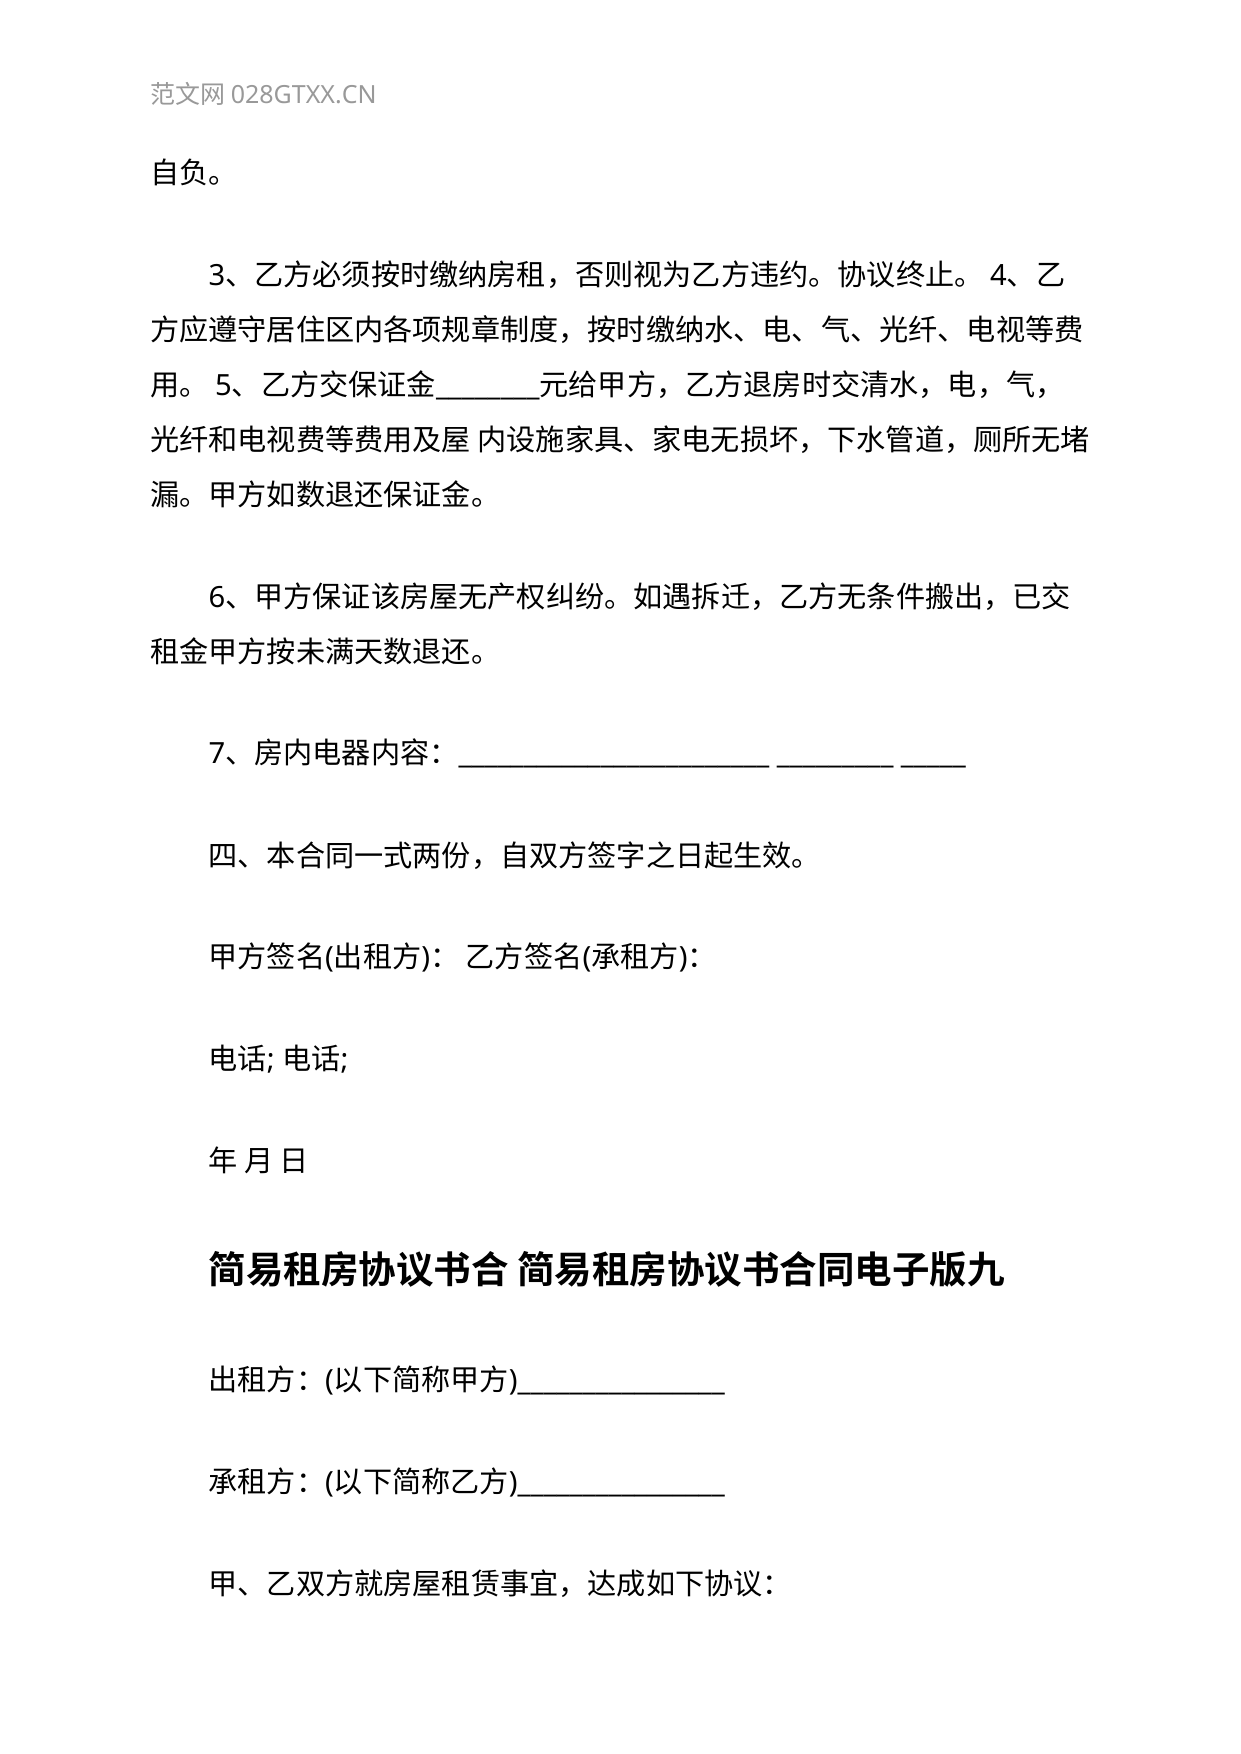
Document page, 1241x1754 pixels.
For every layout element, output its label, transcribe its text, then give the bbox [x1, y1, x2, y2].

text 简易租房协议书合 简易租房协议书合同电子版九 [150, 1239, 1090, 1294]
text 出租方：(以下简称甲方)________________ [150, 1357, 1090, 1399]
text 6、甲方保证该房屋无产权纠纷。如遇拆迁，乙方无条件搬出，已交租金甲方按未满天数退还。 [150, 573, 1090, 671]
text 承租方：(以下简称乙方)________________ [150, 1459, 1090, 1501]
text 甲、乙双方就房屋租赁事宜，达成如下协议： [150, 1561, 1090, 1603]
text 甲方签名(出租方)： 乙方签名(承租方)： [150, 934, 1090, 976]
text 四、本合同一式两份，自双方签字之日起生效。 [150, 832, 1090, 874]
text 年 月 日 [150, 1138, 1090, 1180]
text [150, 150, 1090, 192]
text 7、房内电器内容：________________________ _________ _____ [150, 730, 1090, 772]
text 电话; 电话; [150, 1036, 1090, 1078]
text 3、乙方必须按时缴纳房租，否则视为乙方违约。协议终止。 4、乙方应遵守居住区内各项规章制度，按时缴纳水、电、气、光纤、电视等费用。 5、乙方交保证金________元给甲方，乙方退房时交清水，电，气，光纤和电视费等费用及屋 内设施家具、家电无损坏，下水管道，厕所无堵漏。甲方如数退还保证金。 [150, 252, 1090, 514]
